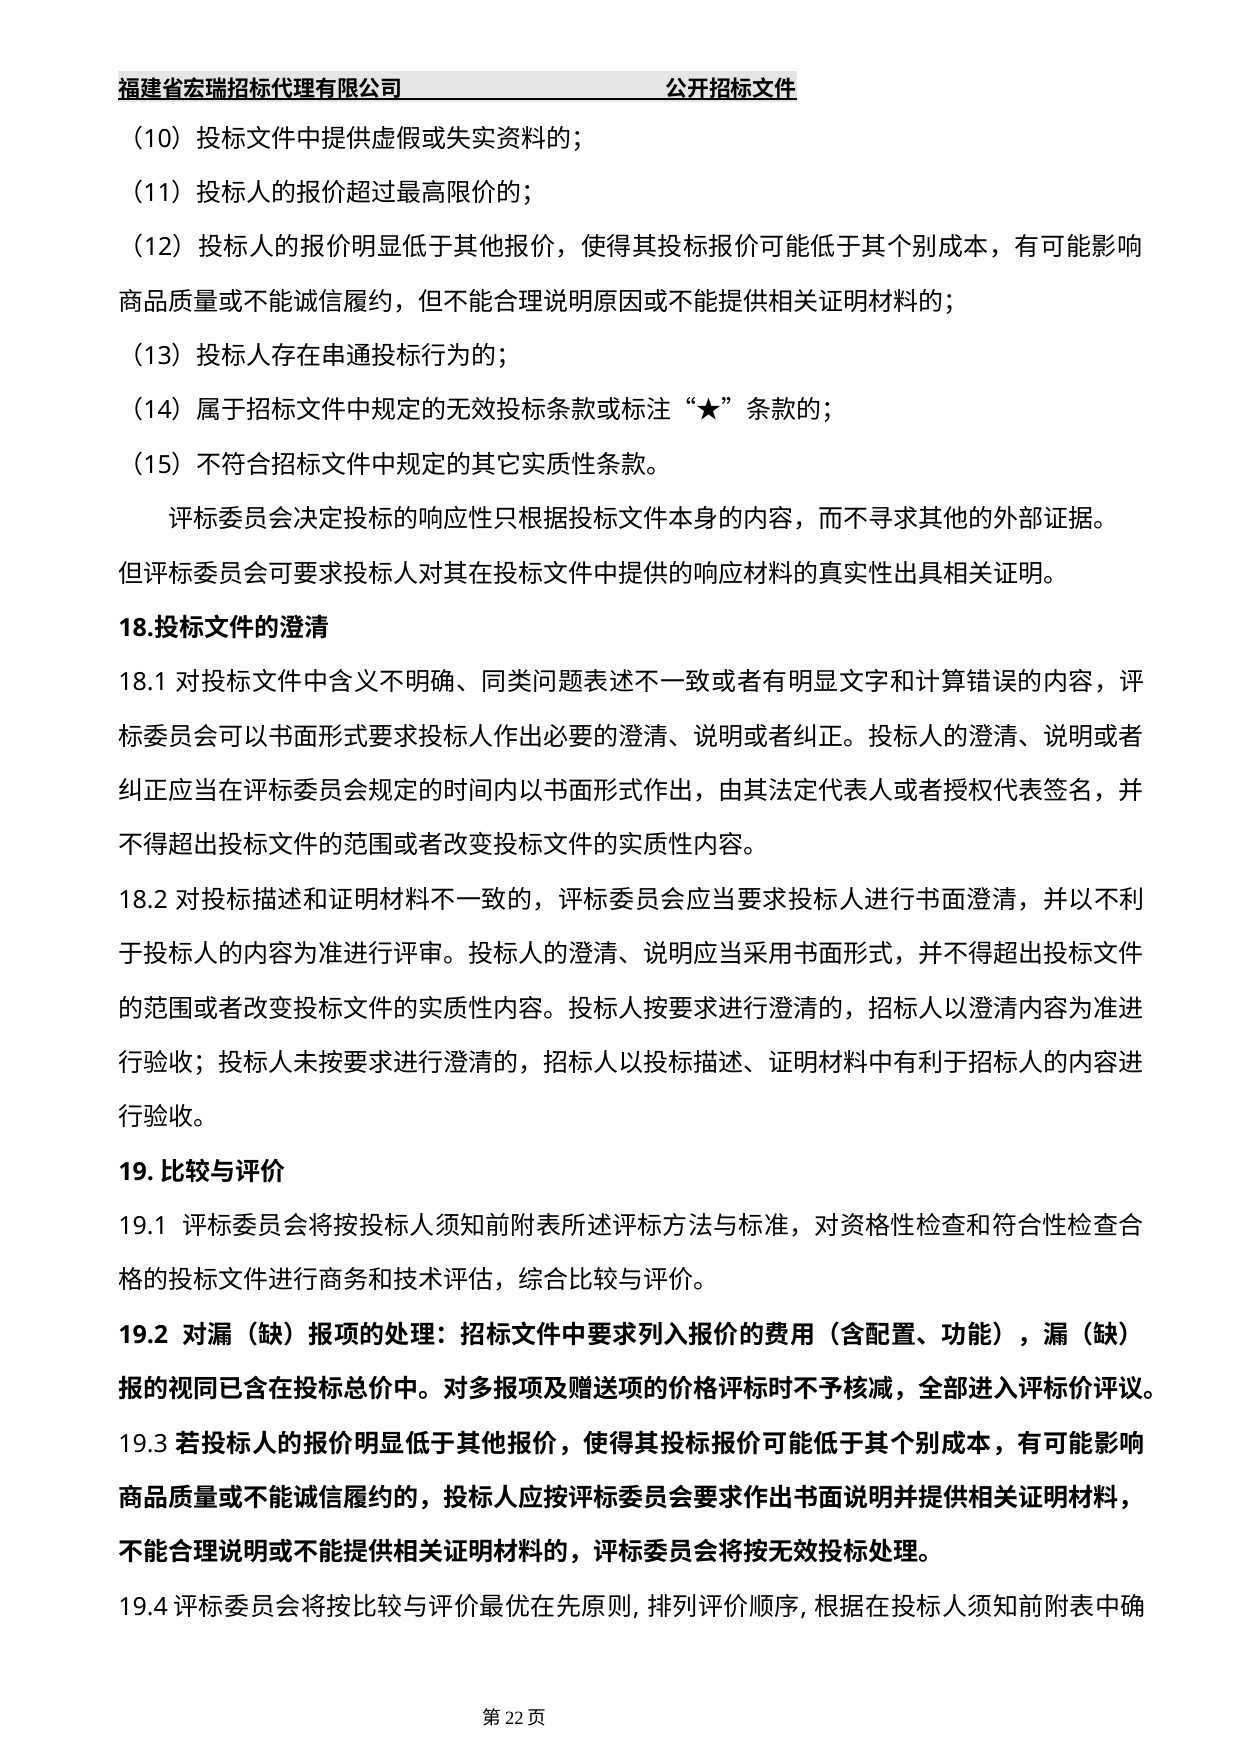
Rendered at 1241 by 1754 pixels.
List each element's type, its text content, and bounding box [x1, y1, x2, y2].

text 19.2 对漏（缺）报项的处理：招标文件中要求列入报价的费用（含配置、功能），漏（缺）报的视同已含在投标总价中。对多报项及赠送项的价格评标时不予核减，全部进入评标价评议。 [118, 1314, 1146, 1405]
text 19.1 评标委员会将按投标人须知前附表所述评标方法与标准，对资格性检查和符合性检查合格的投标文件进行商务和技术评估，综合比较与评价。 [118, 1206, 1146, 1296]
text （10）投标文件中提供虚假或失实资料的； [118, 118, 1146, 154]
text （14）属于招标文件中规定的无效投标条款或标注“★”条款的； [118, 390, 1146, 426]
text 评标委员会决定投标的响应性只根据投标文件本身的内容，而不寻求其他的外部证据。 [118, 499, 1146, 535]
text 18.投标文件的澄清 [118, 607, 1146, 644]
text （15）不符合招标文件中规定的其它实质性条款。 [118, 444, 1146, 481]
text 18.2 对投标描述和证明材料不一致的，评标委员会应当要求投标人进行书面澄清，并以不利于投标人的内容为准进行评审。投标人的澄清、说明应当采用书面形式，并不得超出投标文件的范围或者改变投标文件的实质性内容。投标人按要求进行澄清的，招标人以澄清内容为准进行验收；投标人未按要求进行澄清的，招标人以投标描述、证明材料中有利于招标人的内容进行验收。 [118, 879, 1146, 1133]
text （13）投标人存在串通投标行为的； [118, 336, 1146, 372]
text 19. 比较与评价 [118, 1151, 1146, 1187]
text （11）投标人的报价超过最高限价的； [118, 172, 1146, 209]
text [118, 1586, 1146, 1622]
text 但评标委员会可要求投标人对其在投标文件中提供的响应材料的真实性出具相关证明。 [118, 553, 1146, 589]
text 19.3 若投标人的报价明显低于其他报价，使得其投标报价可能低于其个别成本，有可能影响商品质量或不能诚信履约的，投标人应按评标委员会要求作出书面说明并提供相关证明材料，不能合理说明或不能提供相关证明材料的，评标委员会将按无效投标处理。 [118, 1423, 1146, 1568]
text 18.1 对投标文件中含义不明确、同类问题表述不一致或者有明显文字和计算错误的内容，评标委员会可以书面形式要求投标人作出必要的澄清、说明或者纠正。投标人的澄清、说明或者纠正应当在评标委员会规定的时间内以书面形式作出，由其法定代表人或者授权代表签名，并不得超出投标文件的范围或者改变投标文件的实质性内容。 [118, 662, 1146, 861]
text （12）投标人的报价明显低于其他报价，使得其投标报价可能低于其个别成本，有可能影响商品质量或不能诚信履约，但不能合理说明原因或不能提供相关证明材料的； [118, 227, 1146, 317]
